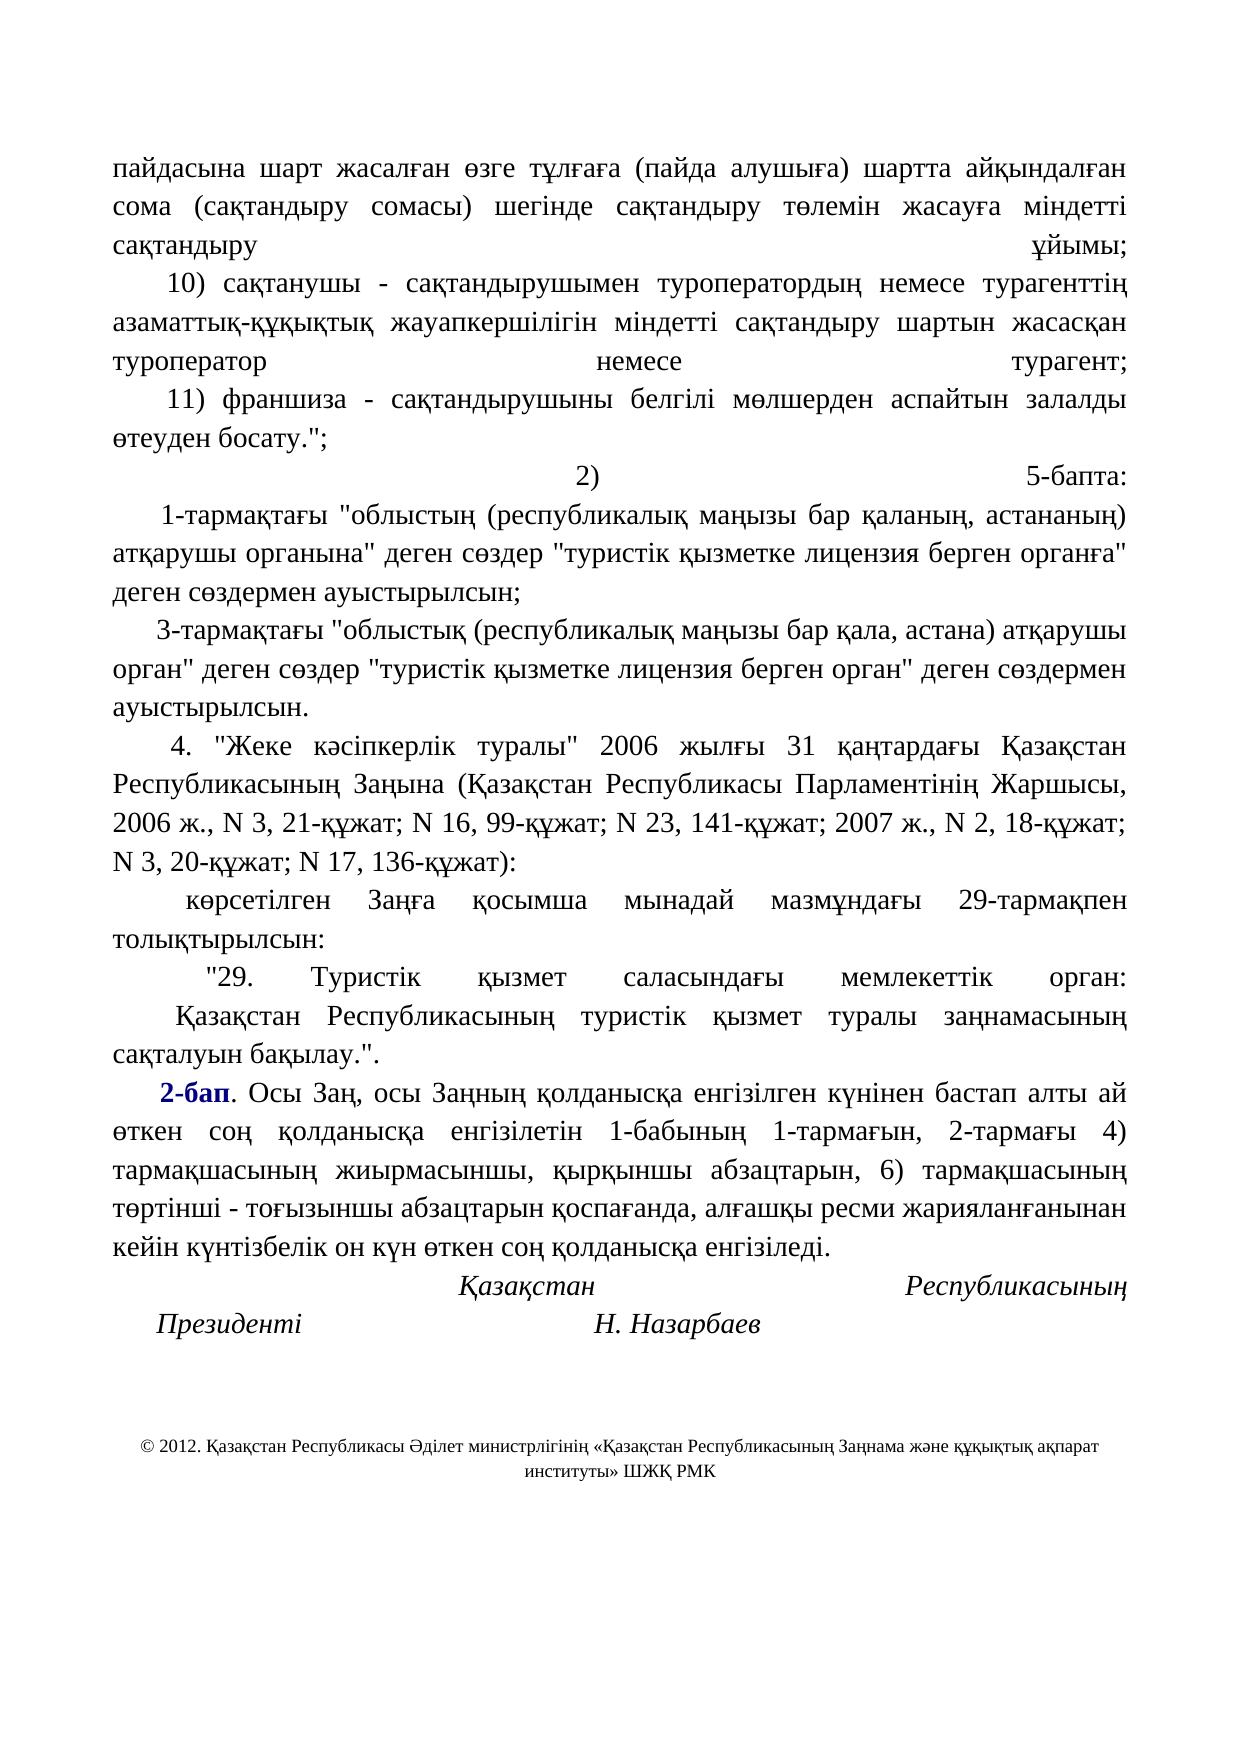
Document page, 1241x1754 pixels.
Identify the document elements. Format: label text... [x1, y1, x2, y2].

text © 2012. Қазақстан Республикасы Әділет министрлігінің «Қазақстан Республикасының Заңнама және құқықтық ақпарат институты» ШЖҚ РМК [112, 1435, 1128, 1482]
text 2) 5-бапта: 1-тармақтағы "облыстың (республикалық маңызы бар қаланың, астананың) атқарушы органына" деген сөздер "туристік қызметке лицензия берген органға" деген сөздермен ауыстырылсын; [112, 458, 1128, 607]
text 3-тармақтағы "облыстық (республикалық маңызы бар қала, астана) атқарушы орган" деген сөздер "туристік қызметке лицензия берген орган" деген сөздермен ауыстырылсын. [112, 612, 1128, 723]
text көрсетілген Заңға қосымша мынадай мазмұндағы 29-тармақпен толықтырылсын: "29. Туристік қызмет саласындағы мемлекеттік орган: Қазақстан Республикасының туристік қызмет туралы заңнамасының сақталуын бақылау.". [112, 882, 1128, 1070]
text 2-бап . Осы Заң, осы Заңның қолданысқа енгізілген күнінен бастап алты ай өткен соң қолданысқа енгізілетін 1-бабының 1-тармағын, 2-тармағы 4) тармақшасының жиырмасыншы, қырқыншы абзацтарын, 6) тармақшасының төртінші - тоғызыншы абзацтарын қоспағанда, алғашқы ресми жарияланғанынан кейін күнтізбелік он күн өткен соң қолданысқа енгізіледі. [112, 1075, 1128, 1263]
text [112, 150, 1128, 453]
text 4. "Жеке кәсіпкерлік туралы" 2006 жылғы 31 қаңтардағы Қазақстан Республикасының Заңына (Қазақстан Республикасы Парламентінің Жаршысы, 2006 ж., N 3, 21-құжат; N 16, 99-құжат; N 23, 141-құжат; 2007 ж., N 2, 18-құжат; N 3, 20-құжат; N 17, 136-құжат): [112, 728, 1128, 877]
text Қазақстан Республикасының Президенті Н. Назарбаев [112, 1268, 1128, 1340]
